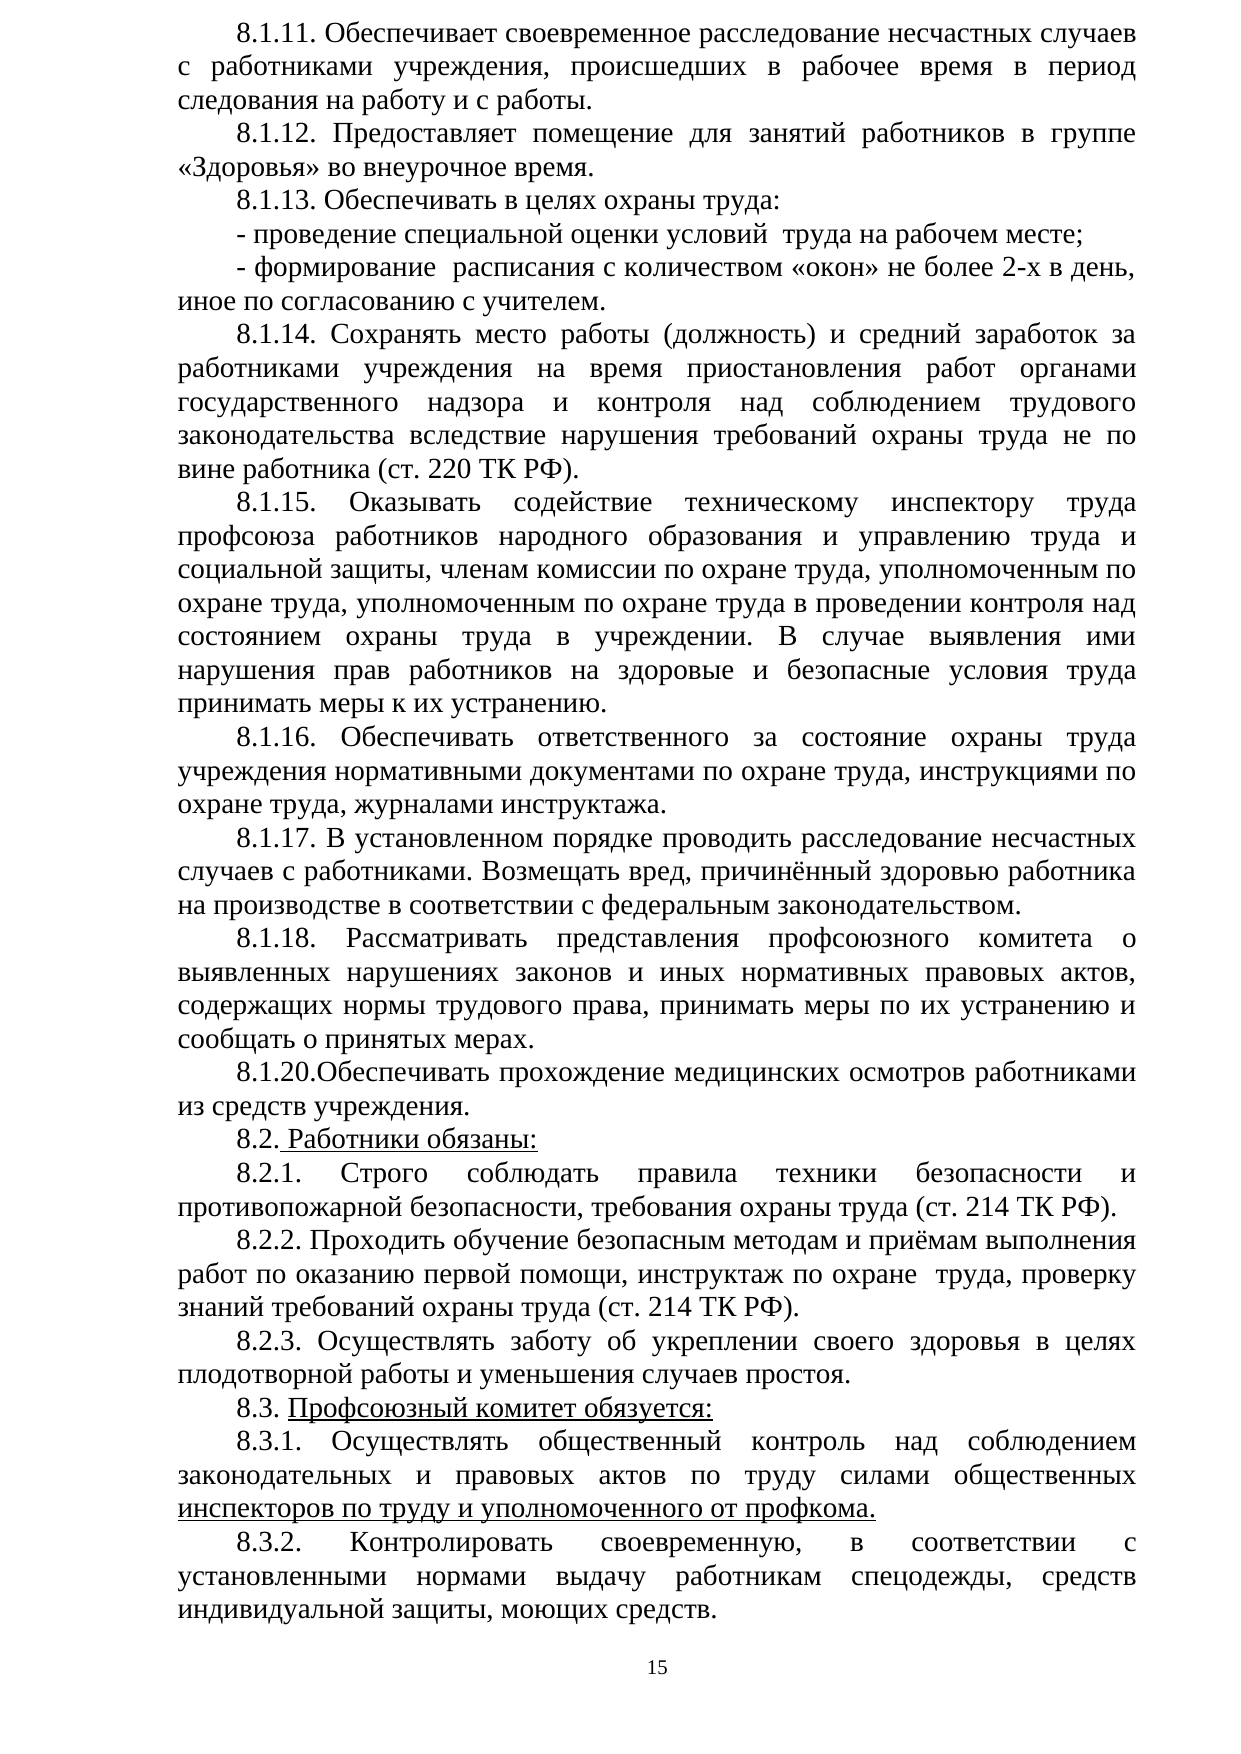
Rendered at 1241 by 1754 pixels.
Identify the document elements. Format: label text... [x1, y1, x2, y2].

text - формирование расписания с количеством «окон» не более 2-х в день, иное по согласованию с учителем. [177, 249, 1137, 317]
text 8.3.2. Контролировать своевременную, в соответствии с установленными нормами выдачу работникам спецодежды, средств индивидуальной защиты, моющих средств. [177, 1524, 1137, 1625]
text 8.1.12. Предоставляет помещение для занятий работников в группе «Здоровья» во внеурочное время. [177, 115, 1137, 182]
text 8.2.3. Осуществлять заботу об укреплении своего здоровья в целях плодотворной работы и уменьшения случаев простоя. [177, 1323, 1137, 1390]
text 8.1.15. Оказывать содействие техническому инспектору труда профсоюза работников народного образования и управлению труда и социальной защиты, членам комиссии по охране труда, уполномоченным по охране труда, уполномоченным по охране труда в проведении контроля над состоянием охраны труда в учреждении. В случае выявления ими нарушения прав работников на здоровые и безопасные условия труда принимать меры к их устранению. [177, 484, 1137, 719]
text 8.1.13. Обеспечивать в целях охраны труда: [177, 182, 1137, 216]
text 8.1.18. Рассматривать представления профсоюзного комитета о выявленных нарушениях законов и иных нормативных правовых актов, содержащих нормы трудового права, принимать меры по их устранению и сообщать о принятых мерах. [177, 920, 1137, 1054]
text 8.3. Профсоюзный комитет обязуется: [177, 1390, 1137, 1423]
text 8.1.16. Обеспечивать ответственного за состояние охраны труда учреждения нормативными документами по охране труда, инструкциями по охране труда, журналами инструктажа. [177, 719, 1137, 820]
text 8.2. Работники обязаны: [177, 1122, 1137, 1155]
text - проведение специальной оценки условий труда на рабочем месте; [177, 216, 1137, 249]
text 8.2.2. Проходить обучение безопасным методам и приёмам выполнения работ по оказанию первой помощи, инструктаж по охране труда, проверку знаний требований охраны труда (ст. 214 ТК РФ). [177, 1222, 1137, 1323]
text 8.2.1. Строго соблюдать правила техники безопасности и противопожарной безопасности, требования охраны труда (ст. 214 ТК РФ). [177, 1155, 1137, 1222]
text 8.1.11. Обеспечивает своевременное расследование несчастных случаев с работниками учреждения, происшедших в рабочее время в период следования на работу и с работы. [177, 15, 1137, 115]
text 8.1.20.Обеспечивать прохождение медицинских осмотров работниками из средств учреждения. [177, 1054, 1137, 1122]
text 8.1.17. В установленном порядке проводить расследование несчастных случаев с работниками. Возмещать вред, причинённый здоровью работника на производстве в соответствии с федеральным законодательством. [177, 820, 1137, 920]
text 8.3.1. Осуществлять общественный контроль над соблюдением законодательных и правовых актов по труду силами общественных инспекторов по труду и уполномоченного от профкома. [177, 1423, 1137, 1524]
text 8.1.14. Сохранять место работы (должность) и средний заработок за работниками учреждения на время приостановления работ органами государственного надзора и контроля над соблюдением трудового законодательства вследствие нарушения требований охраны труда не по вине работника (ст. 220 ТК РФ). [177, 317, 1137, 484]
